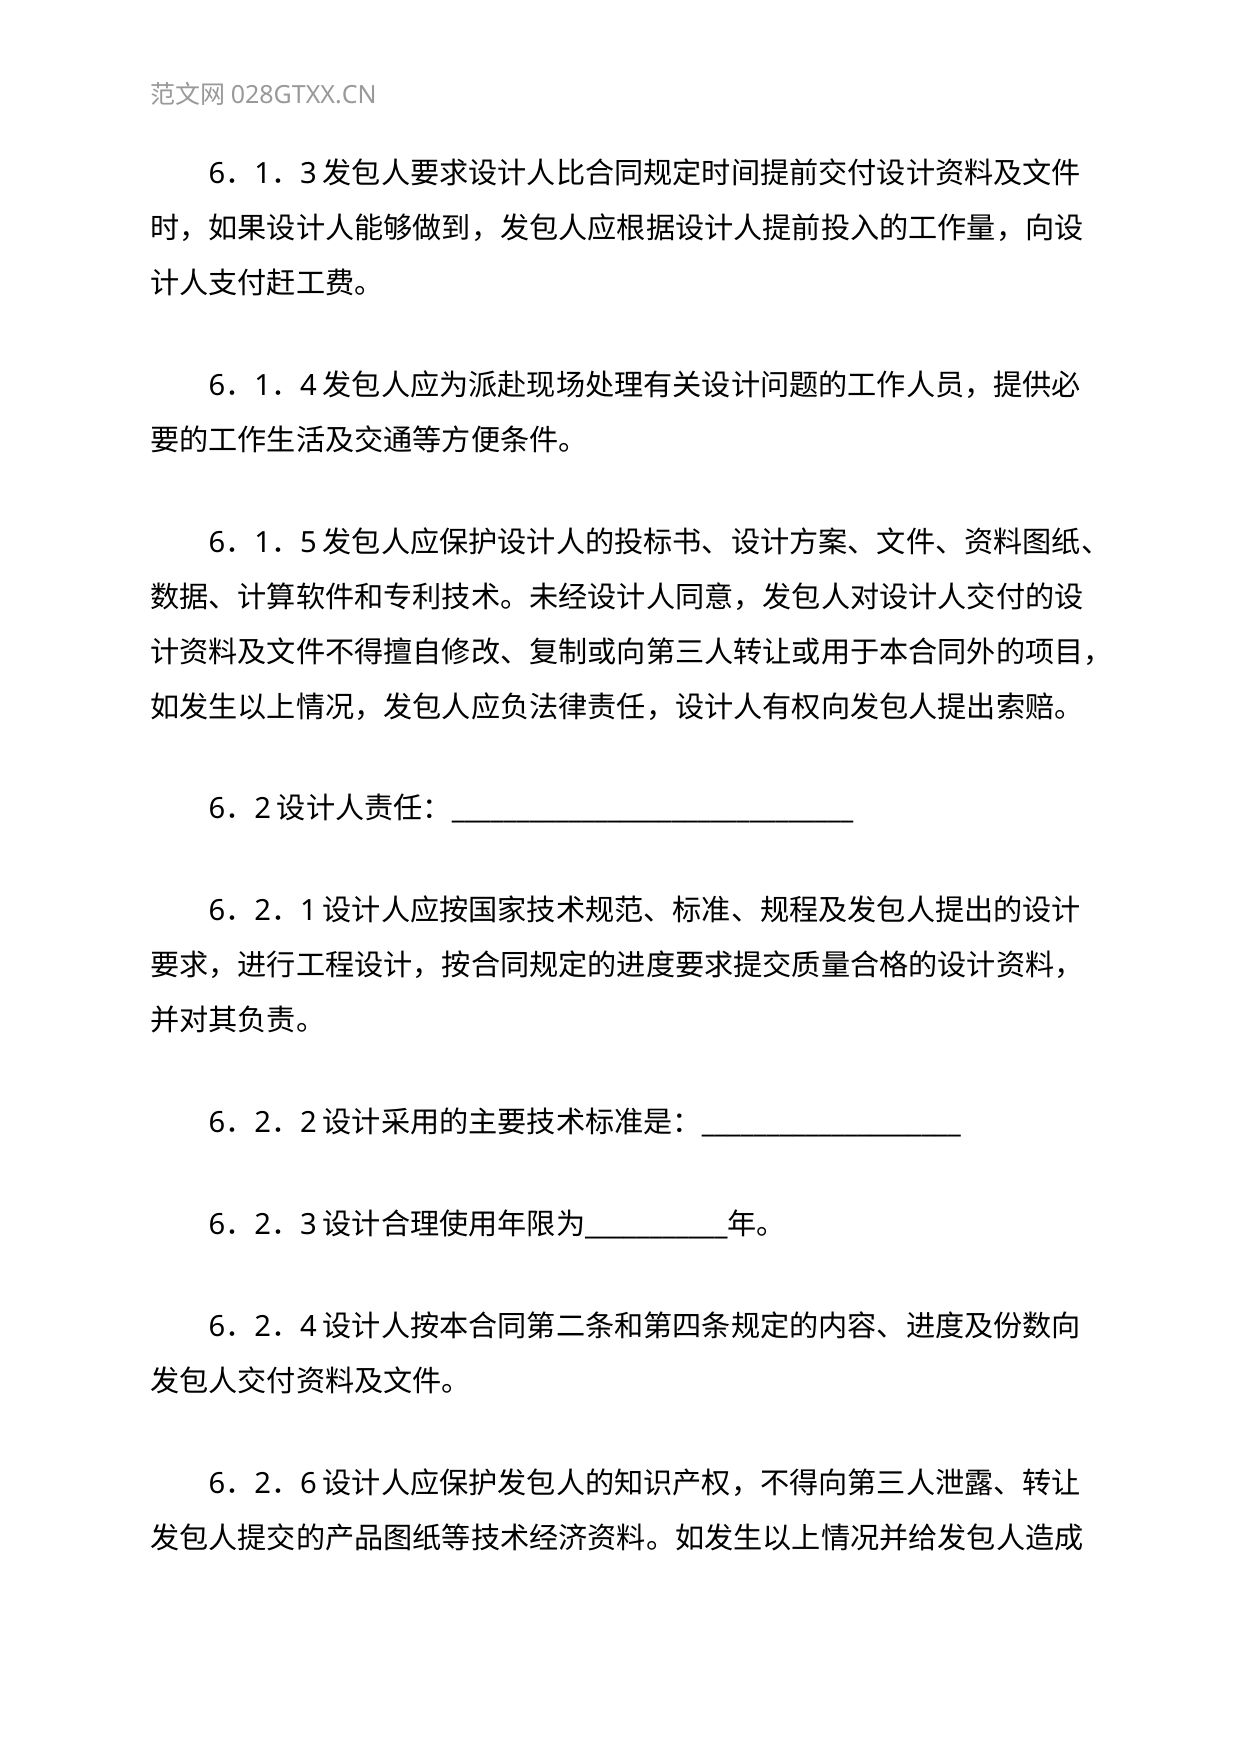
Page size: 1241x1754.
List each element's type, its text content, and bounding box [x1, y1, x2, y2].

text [150, 1459, 1090, 1557]
text 6．1．5发包人应保护设计人的投标书、设计方案、文件、资料图纸、数据、计算软件和专利技术。未经设计人同意，发包人对设计人交付的设计资料及文件不得擅自修改、复制或向第三人转让或用于本合同外的项目，如发生以上情况，发包人应负法律责任，设计人有权向发包人提出索赔。 [150, 518, 1090, 726]
text 6．2．3设计合理使用年限为___________年。 [150, 1201, 1090, 1243]
text 6．2．1设计人应按国家技术规范、标准、规程及发包人提出的设计要求，进行工程设计，按合同规定的进度要求提交质量合格的设计资料，并对其负责。 [150, 887, 1090, 1039]
text 6．1．3发包人要求设计人比合同规定时间提前交付设计资料及文件时，如果设计人能够做到，发包人应根据设计人提前投入的工作量，向设计人支付赶工费。 [150, 150, 1090, 302]
text 6．2设计人责任：_______________________________ [150, 785, 1090, 827]
text 6．2．4设计人按本合同第二条和第四条规定的内容、进度及份数向发包人交付资料及文件。 [150, 1303, 1090, 1400]
text 6．1．4发包人应为派赴现场处理有关设计问题的工作人员，提供必要的工作生活及交通等方便条件。 [150, 362, 1090, 459]
text 6．2．2设计采用的主要技术标准是：____________________ [150, 1099, 1090, 1141]
